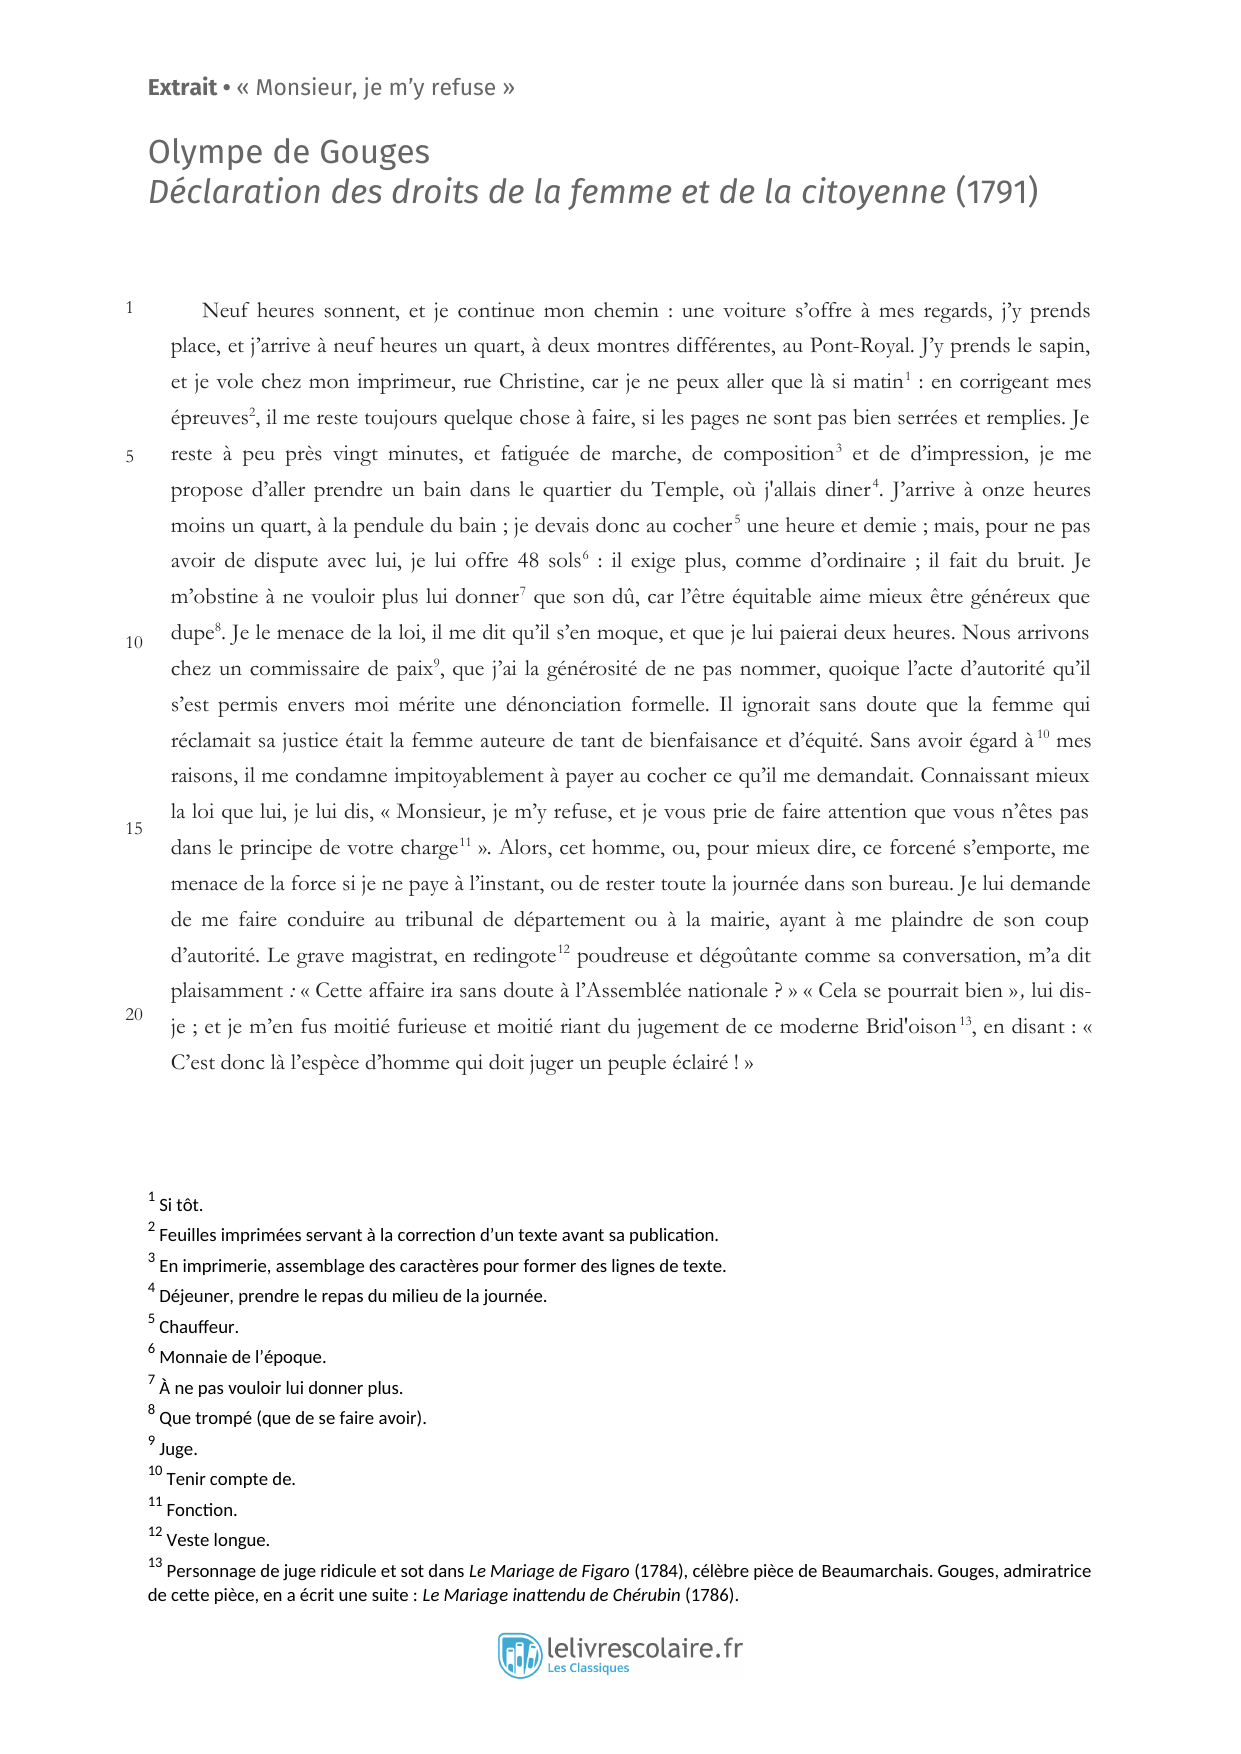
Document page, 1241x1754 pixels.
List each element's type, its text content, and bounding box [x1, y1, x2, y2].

table_header 1 5 10 15 20 [116, 287, 159, 1097]
table_header Neuf heures sonnent, et je continue mon chemin : une voiture s’offre à mes regards, j’y prends place, et j’arrive à neuf heures un quart, à deux montres différentes, au Pont-Royal. J’y prends le sapin, et je vole chez mon imprimeur, rue Christine, car je ne peux aller que là si matin : en corrigeant mes épreuves, il me reste toujours quelque chose à faire, si les pages ne sont pas bien serrées et remplies. Je reste à peu près vingt minutes, et fatiguée de marche, de composition et de d’impression, je me propose d’aller prendre un bain dans le quartier du Temple, où j'allais diner. J’arrive à onze heures moins un quart, à la pendule du bain ; je devais donc au cocher une heure et demie ; mais, pour ne pas avoir de dispute avec lui, je lui offre 48 sols : il exige plus, comme d’ordinaire ; il fait du bruit. Je m’obstine à ne vouloir plus lui donner que son dû, car l’être équitable aime mieux être généreux que dupe. Je le menace de la loi, il me dit qu’il s’en moque, et que je lui paierai deux heures. Nous arrivons chez un commissaire de paix, que j’ai la générosité de ne pas nommer, quoique l’acte d’autorité qu’il s’est permis envers moi mérite une dénonciation formelle. Il ignorait sans doute que la femme qui réclamait sa justice était la femme auteure de tant de bienfaisance et d’équité. Sans avoir égard à mes raisons, il me condamne impitoyablement à payer au cocher ce qu’il me demandait. Connaissant mieux la loi que lui, je lui dis, « Monsieur, je m’y refuse, et je vous prie de faire attention que vous n’êtes pas dans le principe de votre charge ». Alors, cet homme, ou, pour mieux dire, ce forcené s’emporte, me menace de la force si je ne paye à l’instant, ou de rester toute la journée dans son bureau. Je lui demande de me faire conduire au tribunal de département ou à la mairie, ayant à me plaindre de son coup d’autorité. Le grave magistrat, en redingote poudreuse et dégoûtante comme sa conversation, m’a dit plaisamment : « Cette affaire ira sans doute à l’Assemblée nationale ? » « Cela se pourrait bien », lui dis-je ; et je m’en fus moitié furieuse et moitié riant du jugement de ce moderne Brid'oison, en disant : « C’est donc là l’espèce d’homme qui doit juger un peuple éclairé ! » [161, 287, 1101, 1097]
text Olympe de Gouges [148, 133, 1093, 173]
text Déclaration des droits de la femme et de la citoyenne (1791) [148, 173, 1093, 213]
picture [495, 1631, 745, 1681]
